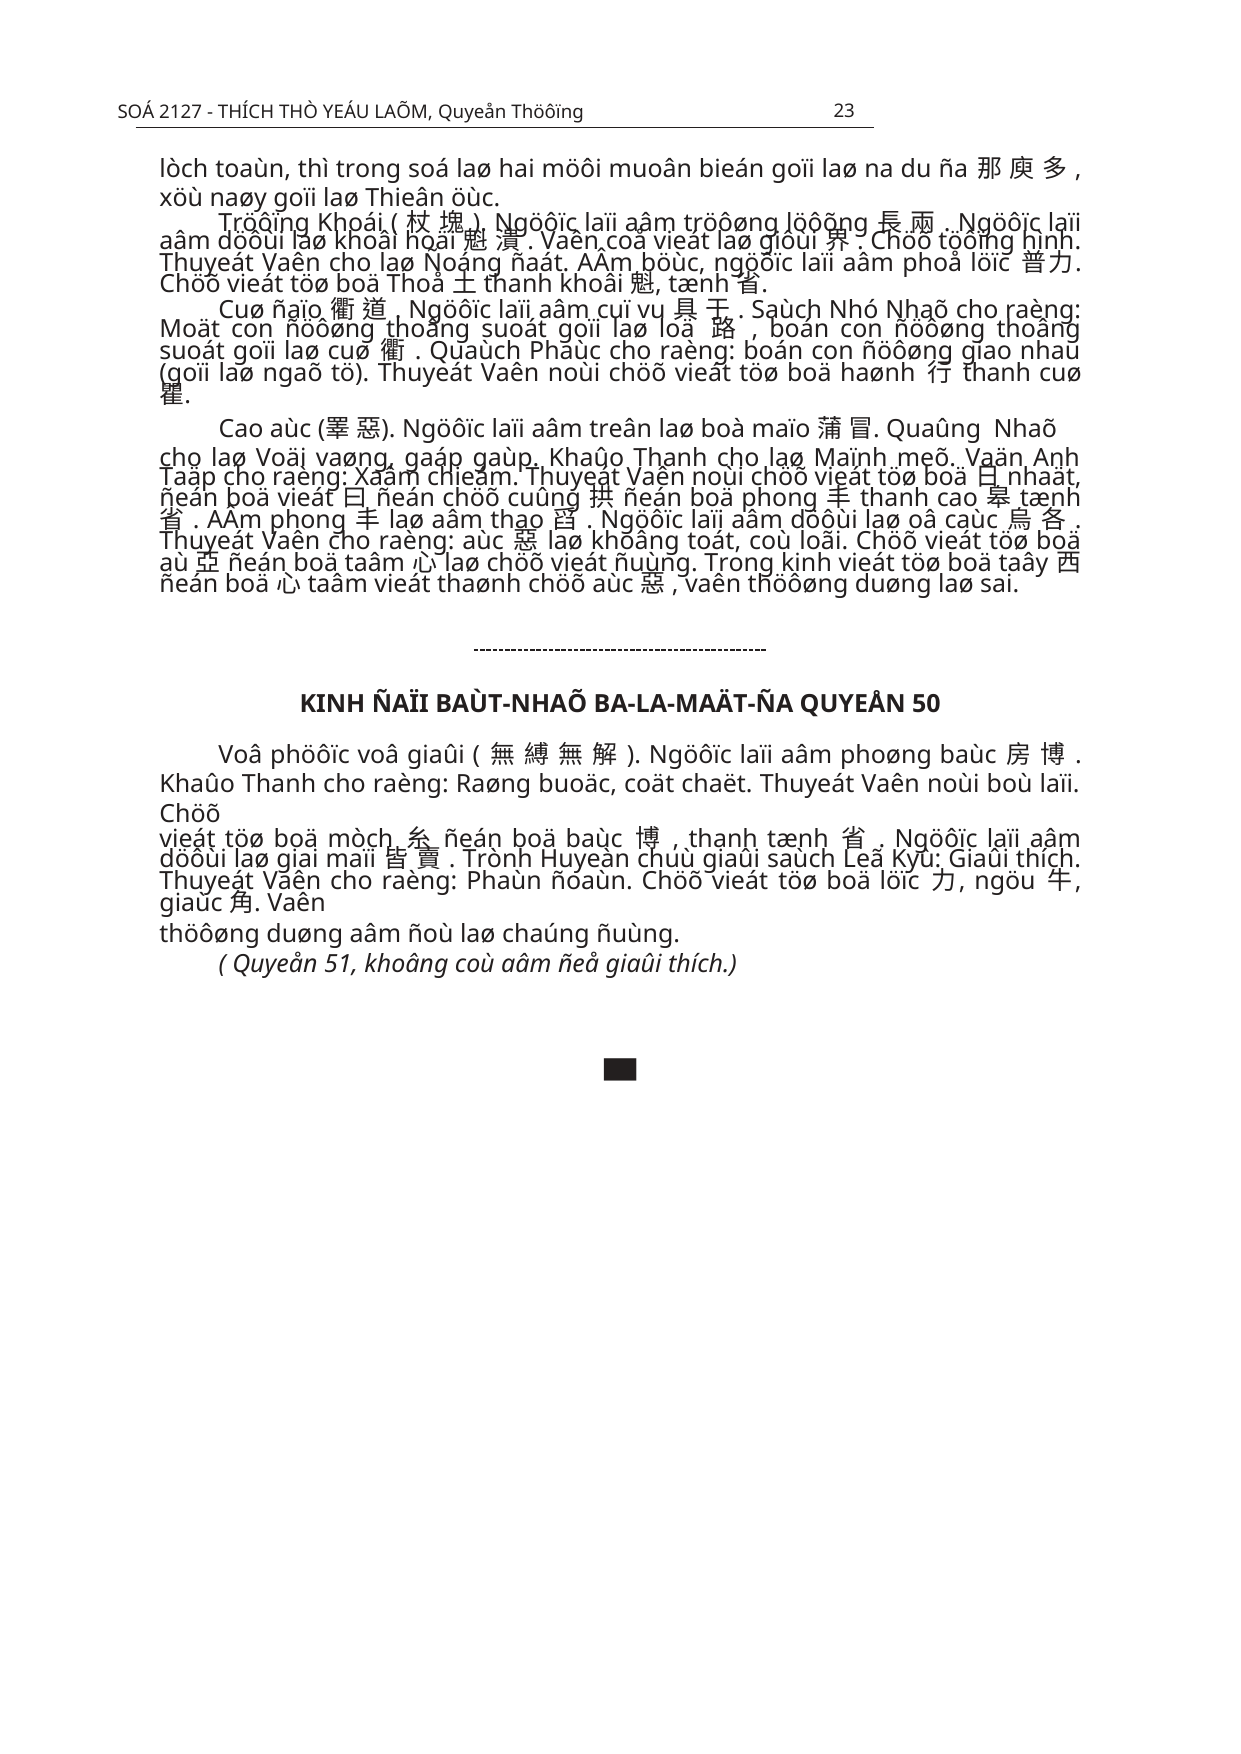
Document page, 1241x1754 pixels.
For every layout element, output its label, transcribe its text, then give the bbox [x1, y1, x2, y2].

text thöôøng duøng aâm ñoù laø chaúng ñuùng. [159, 919, 1092, 948]
text Tröôïng Khoái ( 杖 塊 ). Ngöôïc laïi aâm tröôøng löôõng ⾧ 兩 . Ngöôïc laïi aâm döôùi laø khoâi hoäi 魁 潰 . Vaên coå vieát laø giôùi 界 . Chöõ töôïng hình. Thuyeát Vaên cho laø Ñoáng ñaát. AÂm böùc, ngöôïc laïi aâm phoå löïc 普力. Chöõ vieát töø boä Thoå 土 thanh khoâi 魁, tænh 省. [159, 214, 1081, 300]
text SOÁ 2127 - THÍCH THÒ YEÁU LAÕM, Quyeån Thöôïng 23 [117, 97, 1092, 124]
text Cao aùc (睪 惡). Ngöôïc laïi aâm treân laø boà maïo 蒲 冒. Quaûng Nhaõ [218, 411, 1092, 444]
text ( Quyeån 51, khoâng coù aâm ñeå giaûi thích.) [218, 948, 1092, 979]
text cho laø Voäi vaøng, gaáp gaùp. Khaûo Thanh cho laø Maïnh meõ. Vaän Anh Taäp cho raèng: Xaâm chieám. Thuyeát Vaên noùi chöõ vieát töø boä 日 nhaät, ñeán boä vieát 曰 ñeán chöõ cuûng 拱 ñeán boä phong 丰 thanh cao 皋 tænh 省 . AÂm phong 丰 laø aâm thao 舀 . Ngöôïc laïi aâm döôùi laø oâ caùc 烏 各 . Thuyeát Vaên cho raèng: aùc 惡 laø khoâng toát, coù loãi. Chöõ vieát töø boä aù 亞 ñeán boä taâm 心 laø chöõ vieát ñuùng. Trong kinh vieát töø boä taây 西 ñeán boä 心 taâm vieát thaønh chöõ aùc 惡 , vaên thöôøng duøng laø sai. [159, 449, 1081, 600]
text lòch toaùn, thì trong soá laø hai möôi muoân bieán goïi laø na du ña 那 庾 多 , xöù naøy goïi laø Thieân öùc. [159, 154, 1081, 214]
text vieát töø boä mòch 糸 ñeán boä baùc 博 , thanh tænh 省 . Ngöôïc laïi aâm döôùi laø giai maïi 皆 賣 . Trònh Huyeàn chuù giaûi saùch Leã Kyù: Giaûi thích. Thuyeát Vaên cho raèng: Phaùn ñoaùn. Chöõ vieát töø boä löïc 力, ngöu 牛, giaùc 角. Vaên [159, 830, 1082, 919]
subtitle KINH ÑAÏI BAÙT-NHAÕ BA-LA-MAÄT-ÑA QUYEÅN 50 [148, 686, 1092, 719]
text ■ [147, 1046, 1092, 1086]
text Cuø ñaïo 衢 道 . Ngöôïc laïi aâm cuï vu 具 于 . Saùch Nhó Nhaõ cho raèng: Moät con ñöôøng thoâng suoát goïi laø loä 路 , boán con ñöôøng thoâng suoát goïi laø cuø 衢 . Quaùch Phaùc cho raèng: boán con ñöôøng giao nhau (goïi laø ngaõ tö). Thuyeát Vaên noùi chöõ vieát töø boä haønh 行 thanh cuø 瞿. [159, 300, 1082, 411]
text Voâ phöôïc voâ giaûi ( 無 縛 無 解 ). Ngöôïc laïi aâm phoøng baùc 房 博 . Khaûo Thanh cho raèng: Raøng buoäc, coät chaët. Thuyeát Vaên noùi boù laïi. Chöõ [159, 740, 1081, 830]
